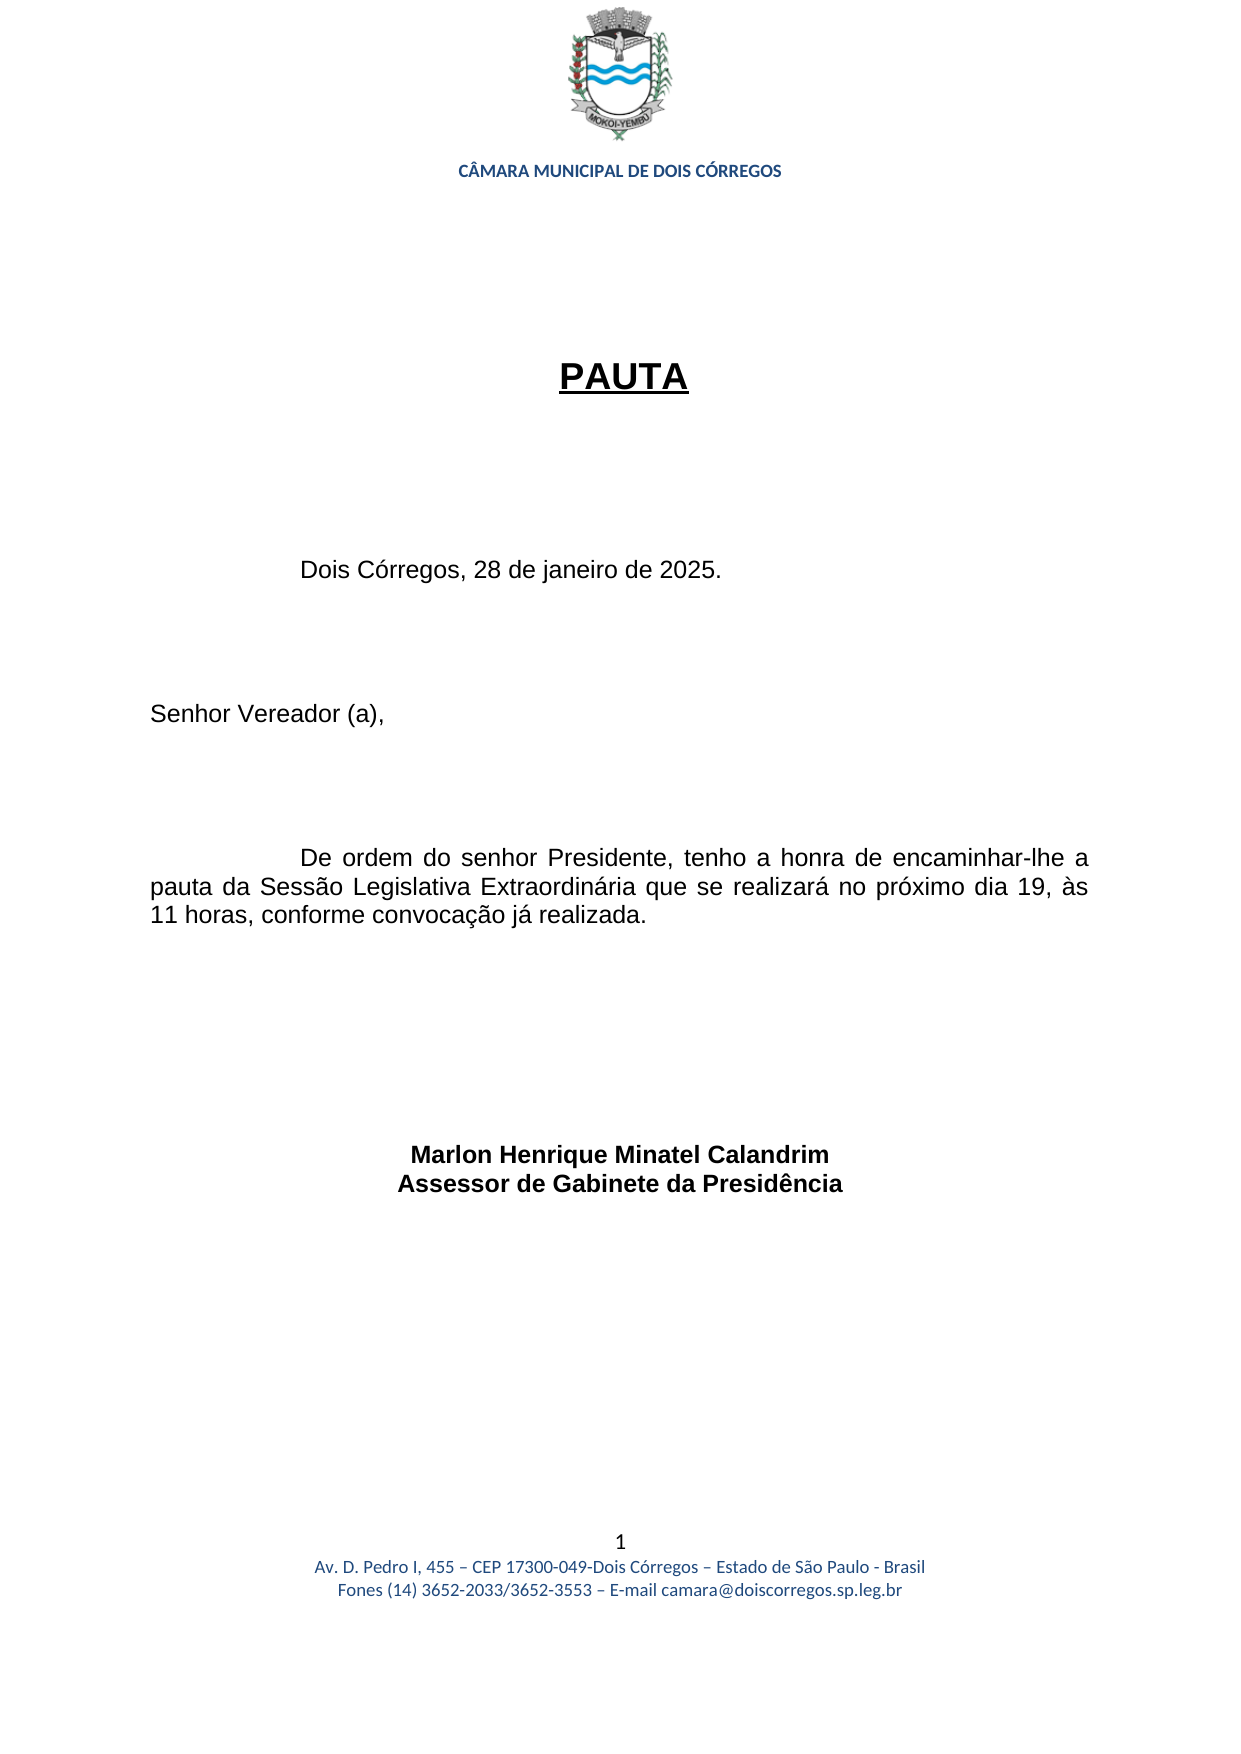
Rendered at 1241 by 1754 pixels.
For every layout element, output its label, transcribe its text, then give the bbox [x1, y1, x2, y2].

text Senhor Vereador (a), [150, 699, 1090, 728]
text Dois Córregos, 28 de janeiro de 2025. [150, 555, 1090, 584]
text De ordem do senhor Presidente, tenho a honra de encaminhar-lhe a pauta da Sessão Legislativa Extraordinária que se realizará no próximo dia 19, às 11 horas, conforme convocação já realizada. [150, 843, 1090, 929]
picture [565, 6, 675, 144]
text Marlon Henrique Minatel Calandrim Assessor de Gabinete da Presidência [150, 1140, 1090, 1198]
text PAUTA [150, 354, 1090, 397]
